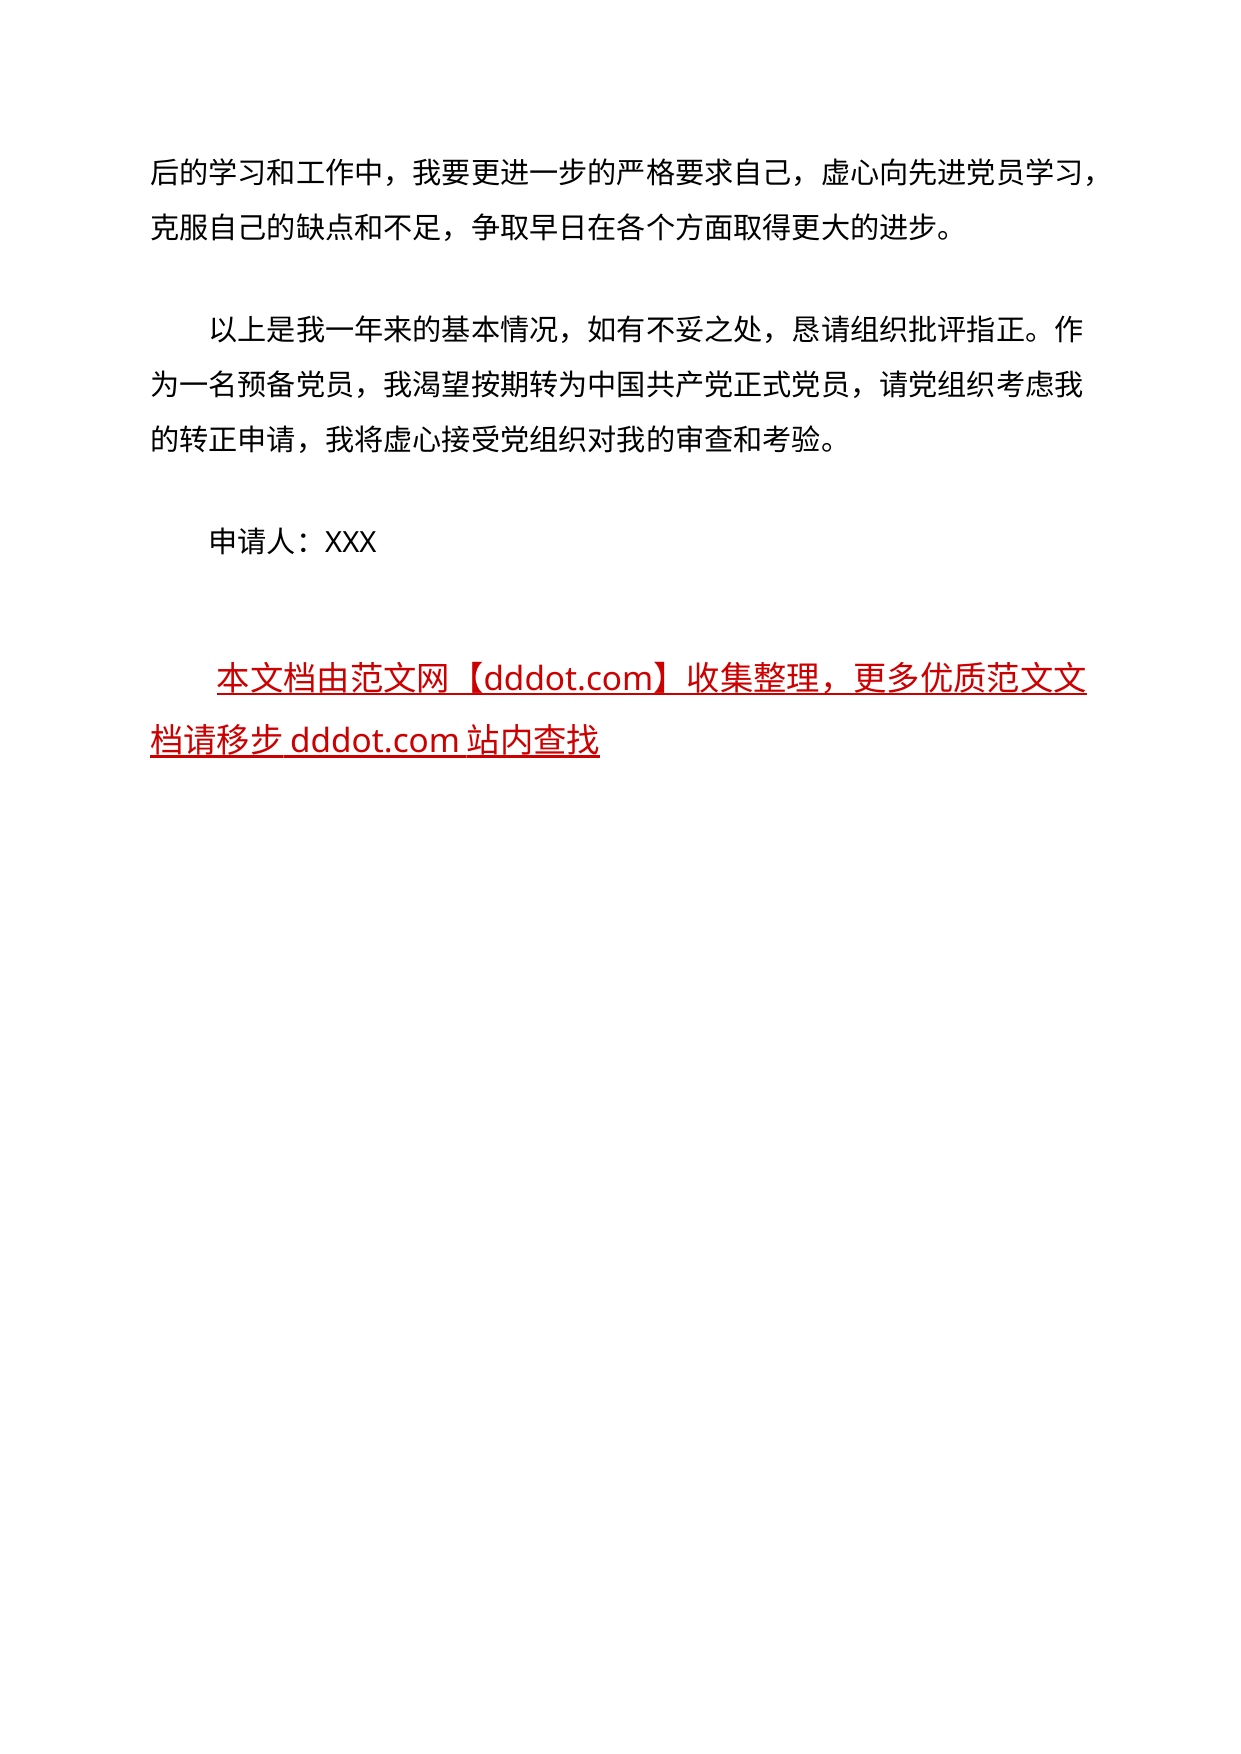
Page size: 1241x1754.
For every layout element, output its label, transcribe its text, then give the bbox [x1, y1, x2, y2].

text 本文档由范文网【dddot.com】收集整理，更多优质范文文档请移步dddot.com站内查找 [150, 651, 1090, 763]
text 以上是我一年来的基本情况，如有不妥之处，恳请组织批评指正。作为一名预备党员，我渴望按期转为中国共产党正式党员，请党组织考虑我的转正申请，我将虚心接受党组织对我的审查和考验。 [150, 307, 1090, 459]
text 申请人：XXX [150, 518, 1090, 561]
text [150, 150, 1090, 247]
